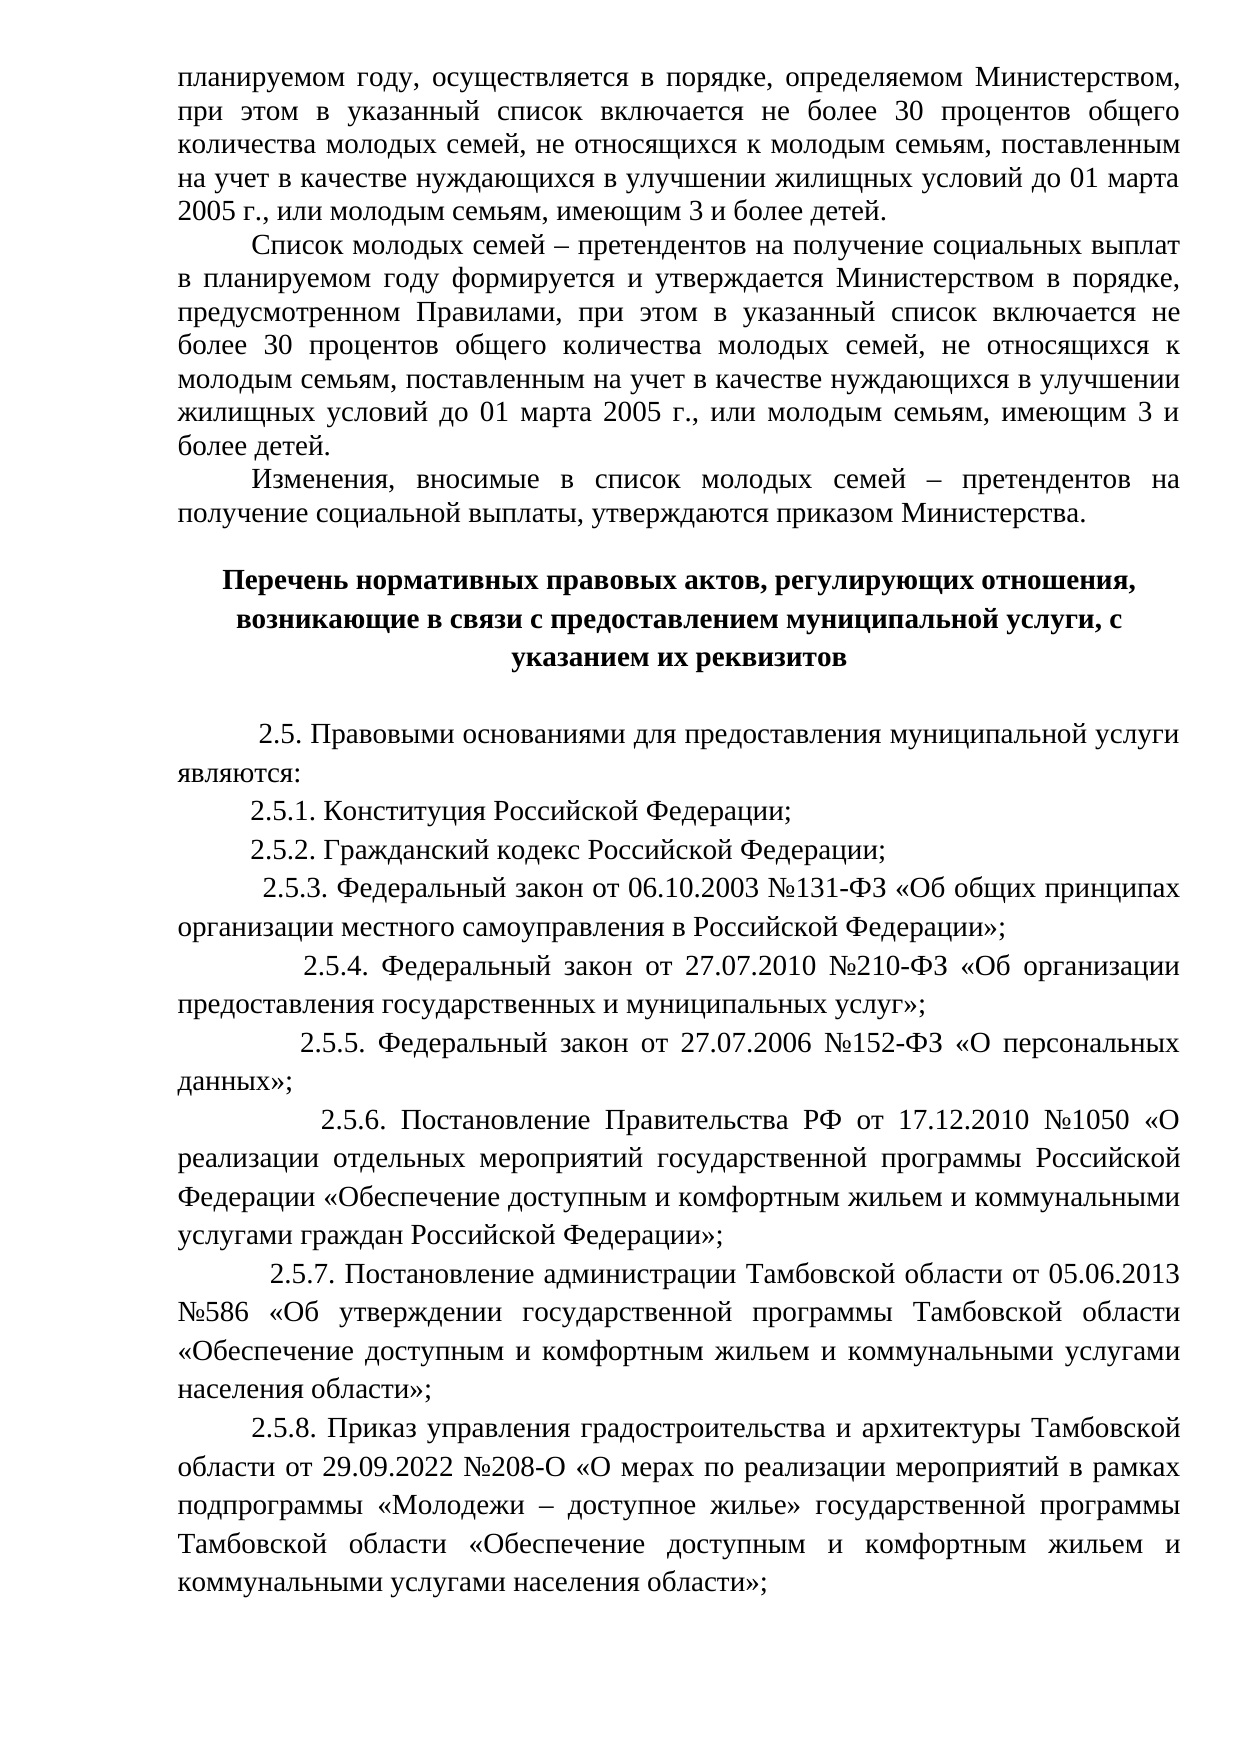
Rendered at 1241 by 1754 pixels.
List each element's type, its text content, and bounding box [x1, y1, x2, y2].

text 2.5. Правовыми основаниями для предоставления муниципальной услуги являются: [177, 716, 1181, 788]
text Список молодых семей – претендентов на получение социальных выплат в планируемом году формируется и утверждается Министерством в порядке, предусмотренном Правилами, при этом в указанный список включается не более 30 процентов общего количества молодых семей, не относящихся к молодым семьям, поставленным на учет в качестве нуждающихся в улучшении жилищных условий до 01 марта 2005 г., или молодым семьям, имеющим 3 и более детей. [177, 227, 1181, 462]
text Перечень нормативных правовых актов, регулирующих отношения, возникающие в связи с предоставлением муниципальной услуги, с указанием их реквизитов [177, 562, 1181, 673]
text 2.5.2. Гражданский кодекс Российской Федерации; [177, 832, 1181, 866]
text 2.5.1. Конституция Российской Федерации; [177, 793, 1181, 827]
text 2.5.4. Федеральный закон от 27.07.2010 №210-ФЗ «Об организации предоставления государственных и муниципальных услуг»; [177, 948, 1181, 1020]
text 2.5.7. Постановление администрации Тамбовской области от 05.06.2013 №586 «Об утверждении государственной программы Тамбовской области «Обеспечение доступным и комфортным жильем и коммунальными услугами населения области»; [177, 1256, 1181, 1405]
text 2.5.8. Приказ управления градостроительства и архитектуры Тамбовской области от 29.09.2022 №208-О «О мерах по реализации мероприятий в рамках подпрограммы «Молодежи – доступное жилье» государственной программы Тамбовской области «Обеспечение доступным и комфортным жильем и коммунальными услугами населения области»; [177, 1410, 1181, 1598]
text 2.5.5. Федеральный закон от 27.07.2006 №152-ФЗ «О персональных данных»; [177, 1025, 1181, 1097]
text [177, 59, 1181, 227]
text Изменения, вносимые в список молодых семей – претендентов на получение социальной выплаты, утверждаются приказом Министерства. [177, 462, 1181, 529]
text 2.5.3. Федеральный закон от 06.10.2003 №131-ФЗ «Об общих принципах организации местного самоуправления в Российской Федерации»; [177, 871, 1181, 943]
text 2.5.6. Постановление Правительства РФ от 17.12.2010 №1050 «О реализации отдельных мероприятий государственной программы Российской Федерации «Обеспечение доступным и комфортным жильем и коммунальными услугами граждан Российской Федерации»; [177, 1102, 1181, 1251]
